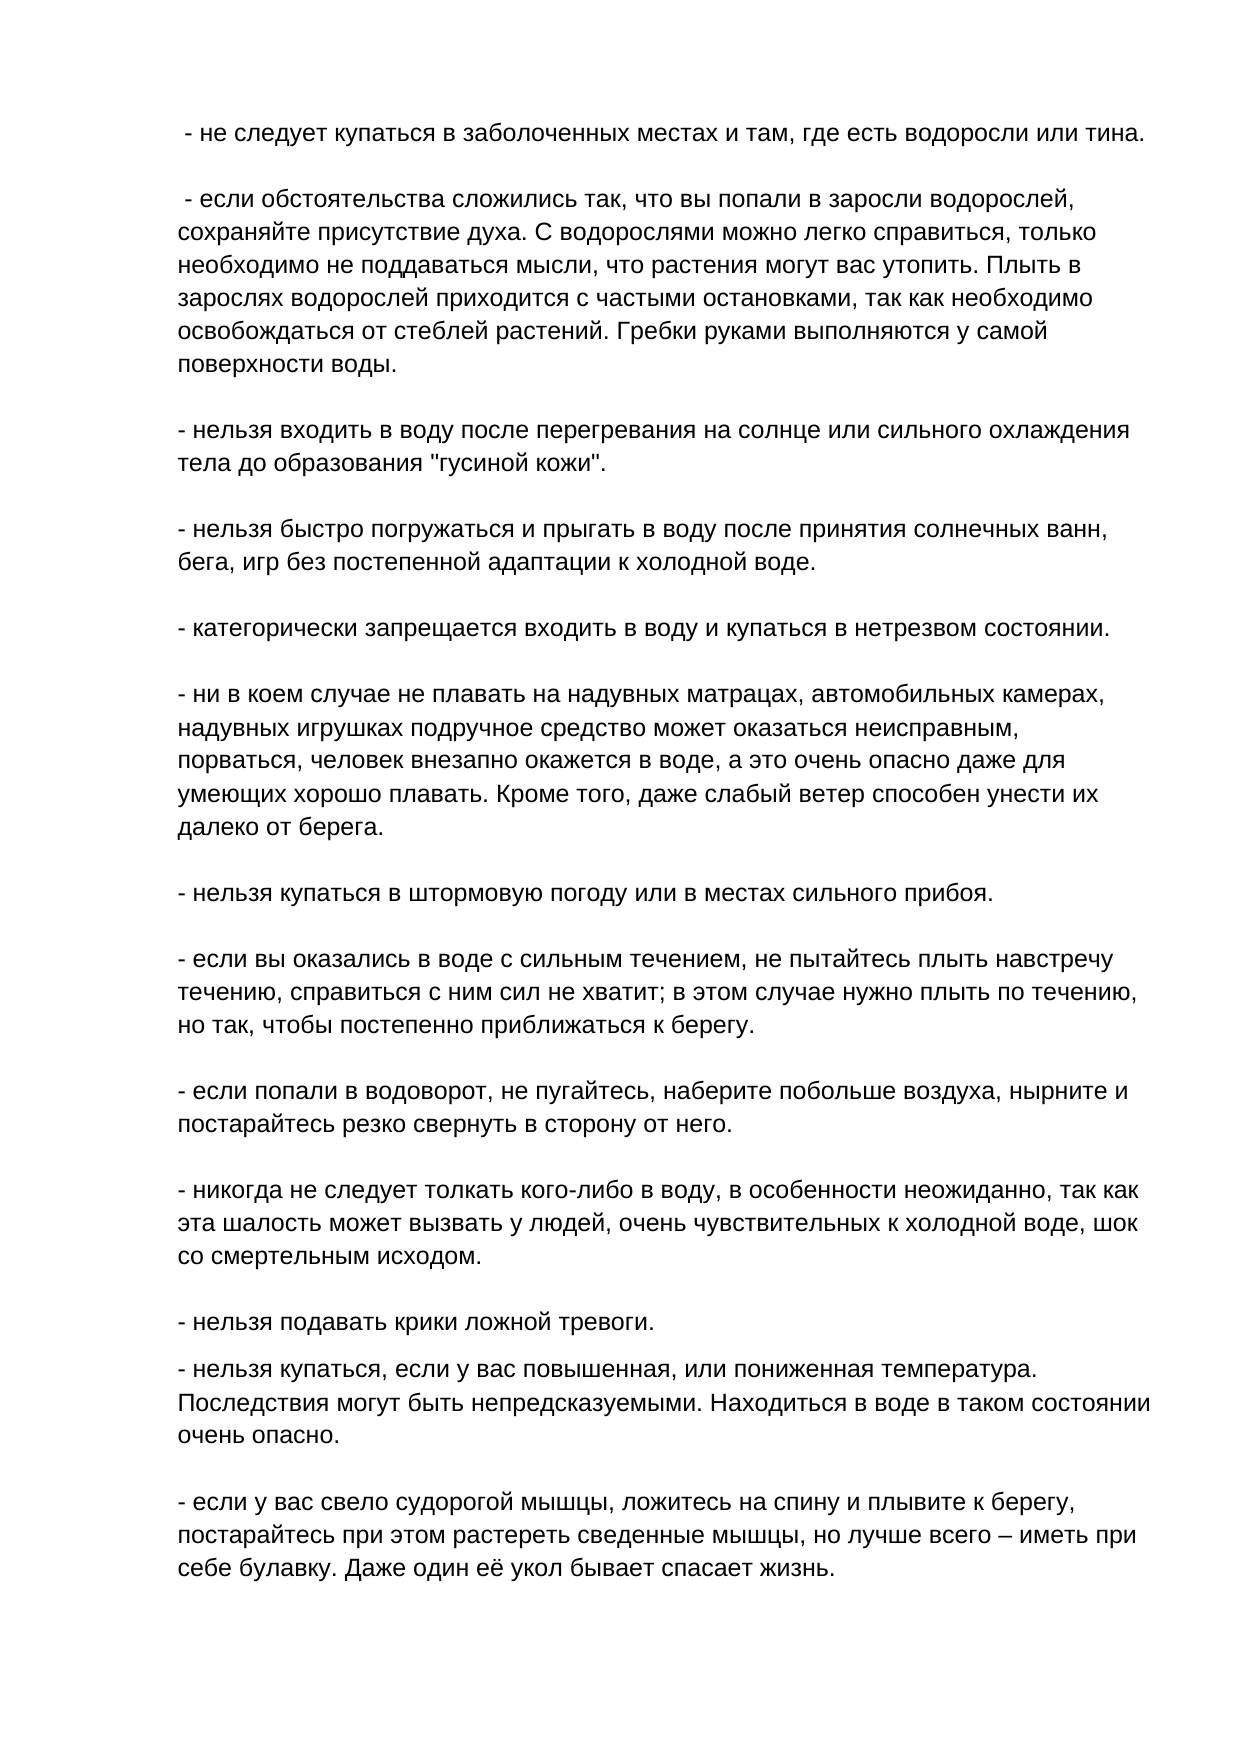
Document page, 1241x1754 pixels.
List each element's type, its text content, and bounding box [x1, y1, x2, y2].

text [177, 1354, 1152, 1614]
text - не следует купаться в заболоченных местах и там, где есть водоросли или тина. - если обстоятельства сложились так, что вы попали в заросли водорослей, сохраняйте присутствие духа. С водорослями можно легко справиться, только необходимо не поддаваться мысли, что растения могут вас утопить. Плыть в зарослях водорослей приходится с частыми остановками, так как необходимо освобождаться от стеблей растений. Гребки руками выполняются у самой поверхности воды. - нельзя входить в воду после перегревания на солнце или сильного охлаждения тела до образования "гусиной кожи". - нельзя быстро погружаться и прыгать в воду после принятия солнечных ванн, бега, игр без постепенной адаптации к холодной воде. - категорически запрещается входить в воду и купаться в нетрезвом состоянии. - ни в коем случае не плавать на надувных матрацах, автомобильных камерах, надувных игрушках подручное средство может оказаться неисправным, порваться, человек внезапно окажется в воде, а это очень опасно даже для умеющих хорошо плавать. Кроме того, даже слабый ветер способен унести их далеко от берега. - нельзя купаться в штормовую погоду или в местах сильного прибоя. - если вы оказались в воде с сильным течением, не пытайтесь плыть навстречу течению, справиться с ним сил не хватит; в этом случае нужно плыть по течению, но так, чтобы постепенно приближаться к берегу. - если попали в водоворот, не пугайтесь, наберите побольше воздуха, нырните и постарайтесь резко свернуть в сторону от него. - никогда не следует толкать кого-либо в воду, в особенности неожиданно, так как эта шалость может вызвать у людей, очень чувствительных к холодной воде, шок со смертельным исходом. - нельзя подавать крики ложной тревоги. [177, 118, 1152, 1336]
